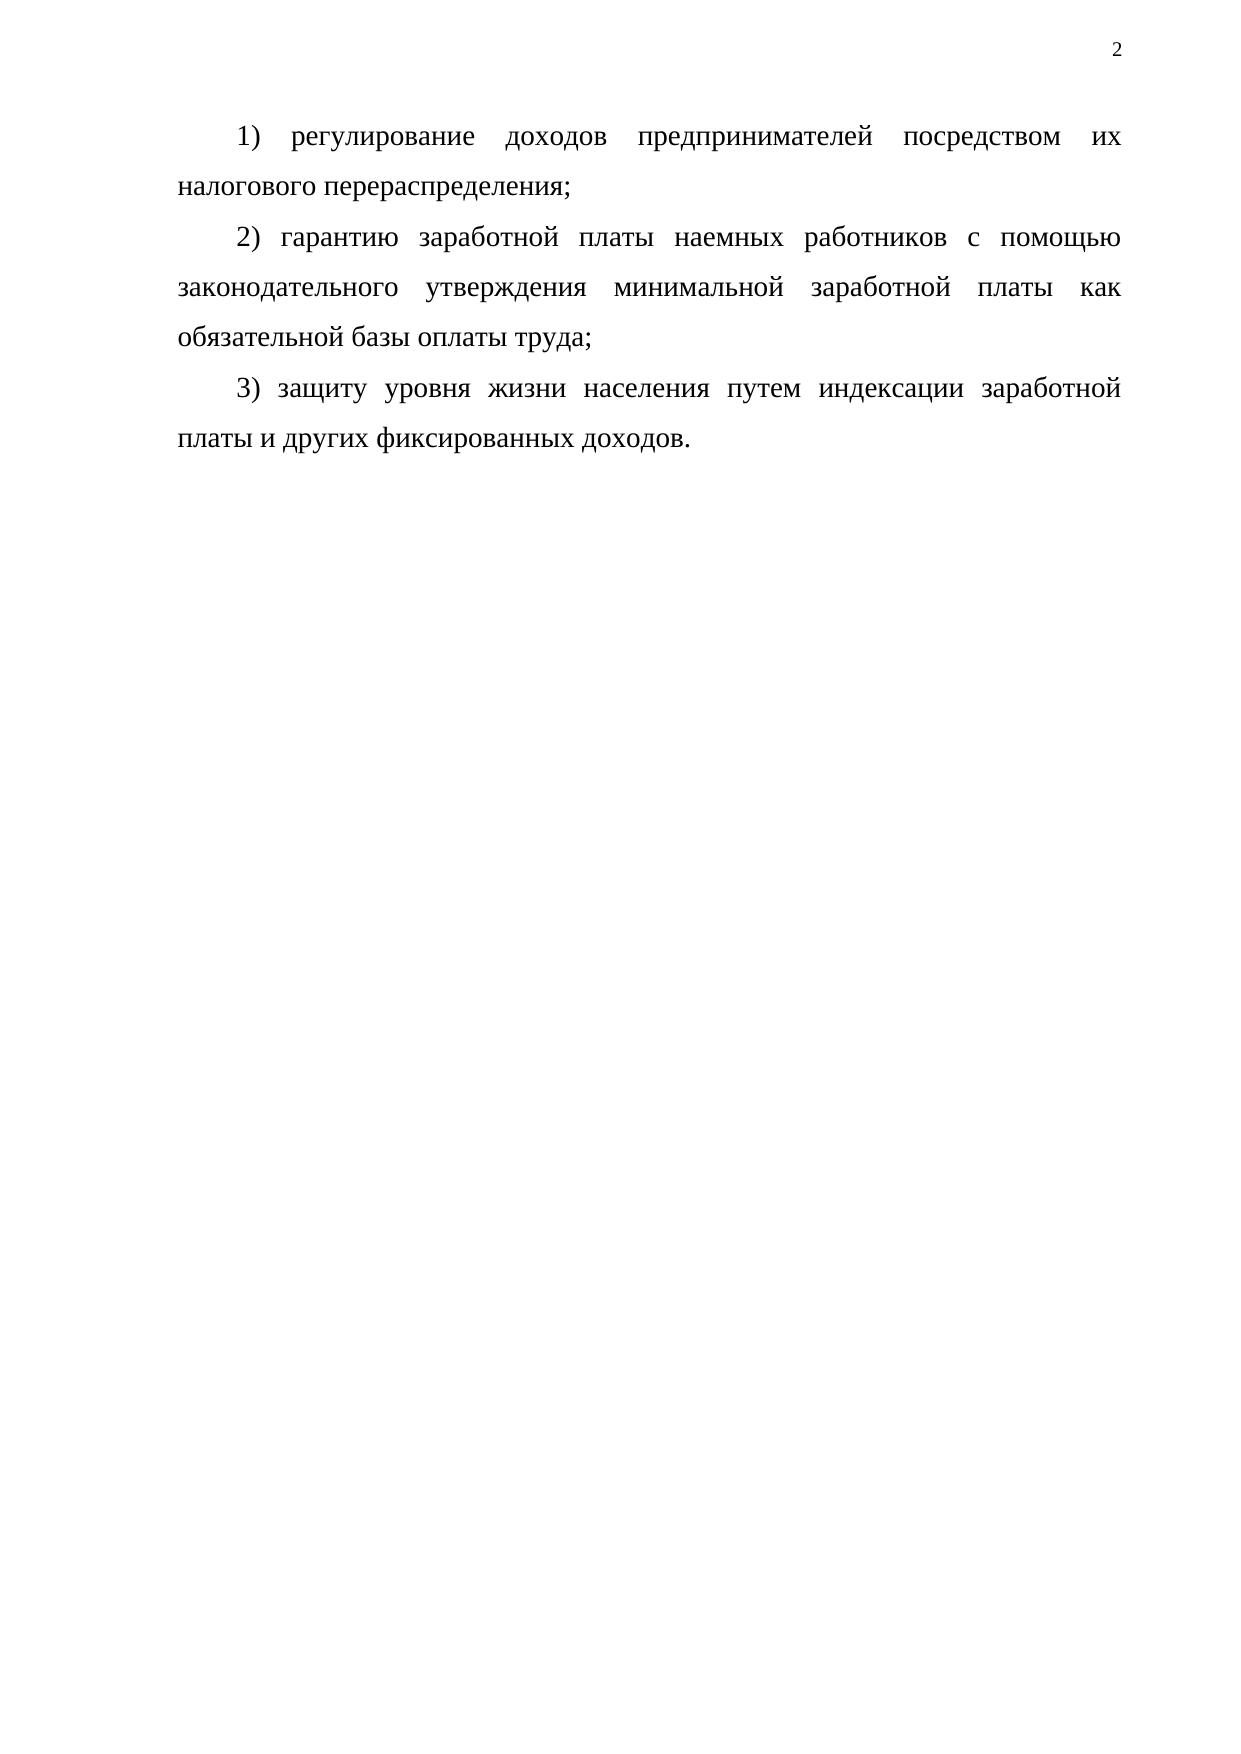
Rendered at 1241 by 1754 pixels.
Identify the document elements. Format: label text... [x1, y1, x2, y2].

text 3) защиту уровня жизни населения путем индексации заработной платы и других фиксированных доходов. [177, 370, 1122, 453]
text 2) гарантию заработной платы наемных работников с помощью законодательного утверждения минимальной заработной платы как обязательной базы оплаты труда; [177, 219, 1122, 353]
text 1) регулирование доходов предпринимателей посредством их налогового перераспределения; [177, 118, 1122, 202]
